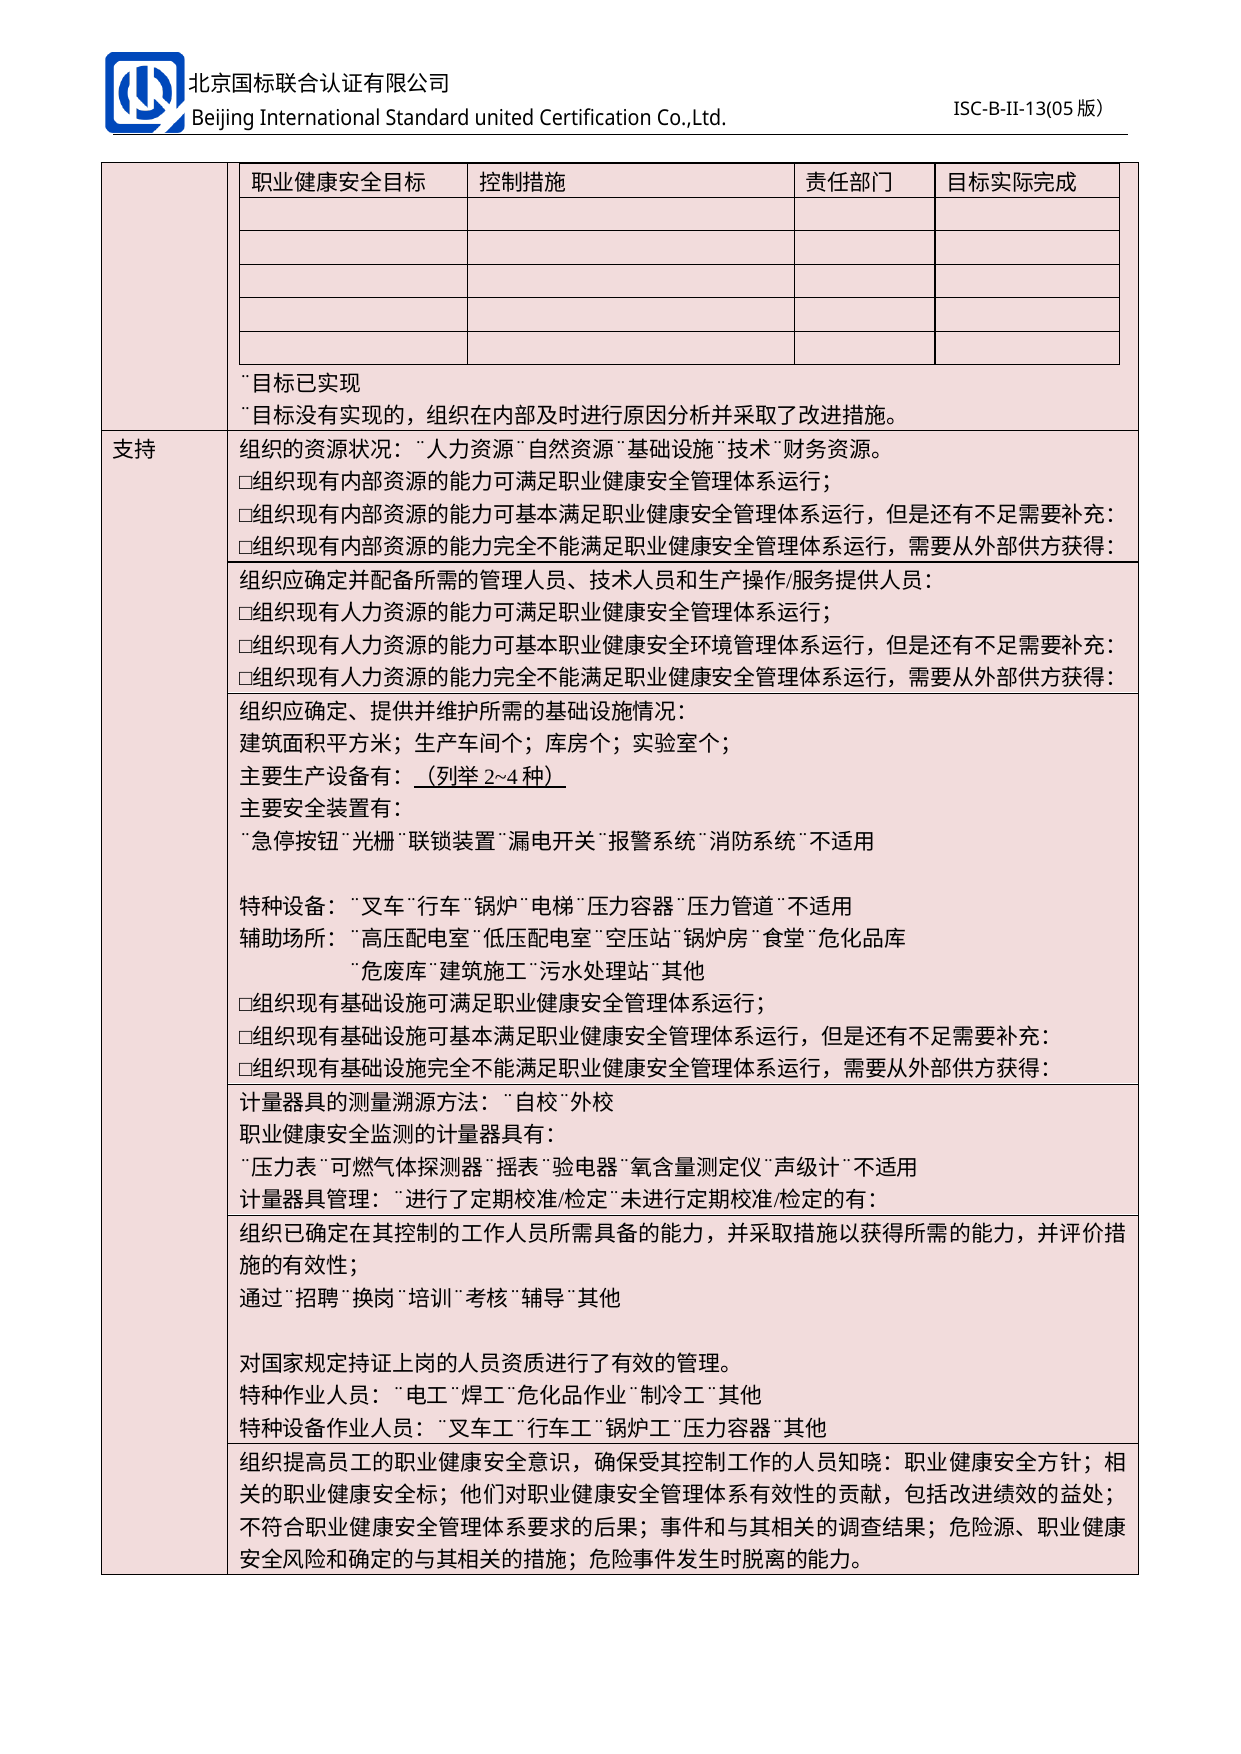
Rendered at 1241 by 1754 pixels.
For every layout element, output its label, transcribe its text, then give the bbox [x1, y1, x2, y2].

table_cell 组织应确定并配备所需的管理人员、技术人员和生产操作/服务提供人员： □组织现有人力资源的能力可满足职业健康安全管理体系运行； □组织现有人力资源的能力可基本职业健康安全环境管理体系运行，但是还有不足需要补充： □组织现有人力资源的能力完全不能满足职业健康安全管理体系运行，需要从外部供方获得： [228, 563, 1138, 692]
table_cell 组织应确定、提供并维护所需的基础设施情况： 建筑面积平方米；生产车间个；库房个；实验室个； 主要生产设备有：（列举2~4种） 主要安全装置有： ¨急停按钮¨光栅¨联锁装置¨漏电开关¨报警系统¨消防系统¨不适用 特种设备：¨叉车¨行车¨锅炉¨电梯¨压力容器¨压力管道¨不适用 辅助场所：¨高压配电室¨低压配电室¨空压站¨锅炉房¨食堂¨危化品库 ¨危废库¨建筑施工¨污水处理站¨其他 □组织现有基础设施可满足职业健康安全管理体系运行； □组织现有基础设施可基本满足职业健康安全管理体系运行，但是还有不足需要补充： □组织现有基础设施完全不能满足职业健康安全管理体系运行，需要从外部供方获得： [228, 694, 1138, 1083]
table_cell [228, 163, 1138, 430]
table_cell 组织已确定在其控制的工作人员所需具备的能力，并采取措施以获得所需的能力，并评价措施的有效性； 通过¨招聘¨换岗¨培训¨考核¨辅导¨其他 对国家规定持证上岗的人员资质进行了有效的管理。 特种作业人员：¨电工¨焊工¨危化品作业¨制冷工¨其他 特种设备作业人员：¨叉车工¨行车工¨锅炉工¨压力容器¨其他 [228, 1216, 1138, 1443]
table_cell 计量器具的测量溯源方法：¨自校¨外校 职业健康安全监测的计量器具有： ¨压力表¨可燃气体探测器¨摇表¨验电器¨氧含量测定仪¨声级计¨不适用 计量器具管理：¨进行了定期校准/检定¨未进行定期校准/检定的有： [228, 1085, 1138, 1214]
table_cell 组织的资源状况：¨人力资源¨自然资源¨基础设施¨技术¨财务资源。 □组织现有内部资源的能力可满足职业健康安全管理体系运行； □组织现有内部资源的能力可基本满足职业健康安全管理体系运行，但是还有不足需要补充： □组织现有内部资源的能力完全不能满足职业健康安全管理体系运行，需要从外部供方获得： [228, 431, 1138, 561]
table_cell 支持 [102, 431, 227, 1574]
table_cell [228, 1444, 1138, 1574]
picture [105, 52, 185, 133]
